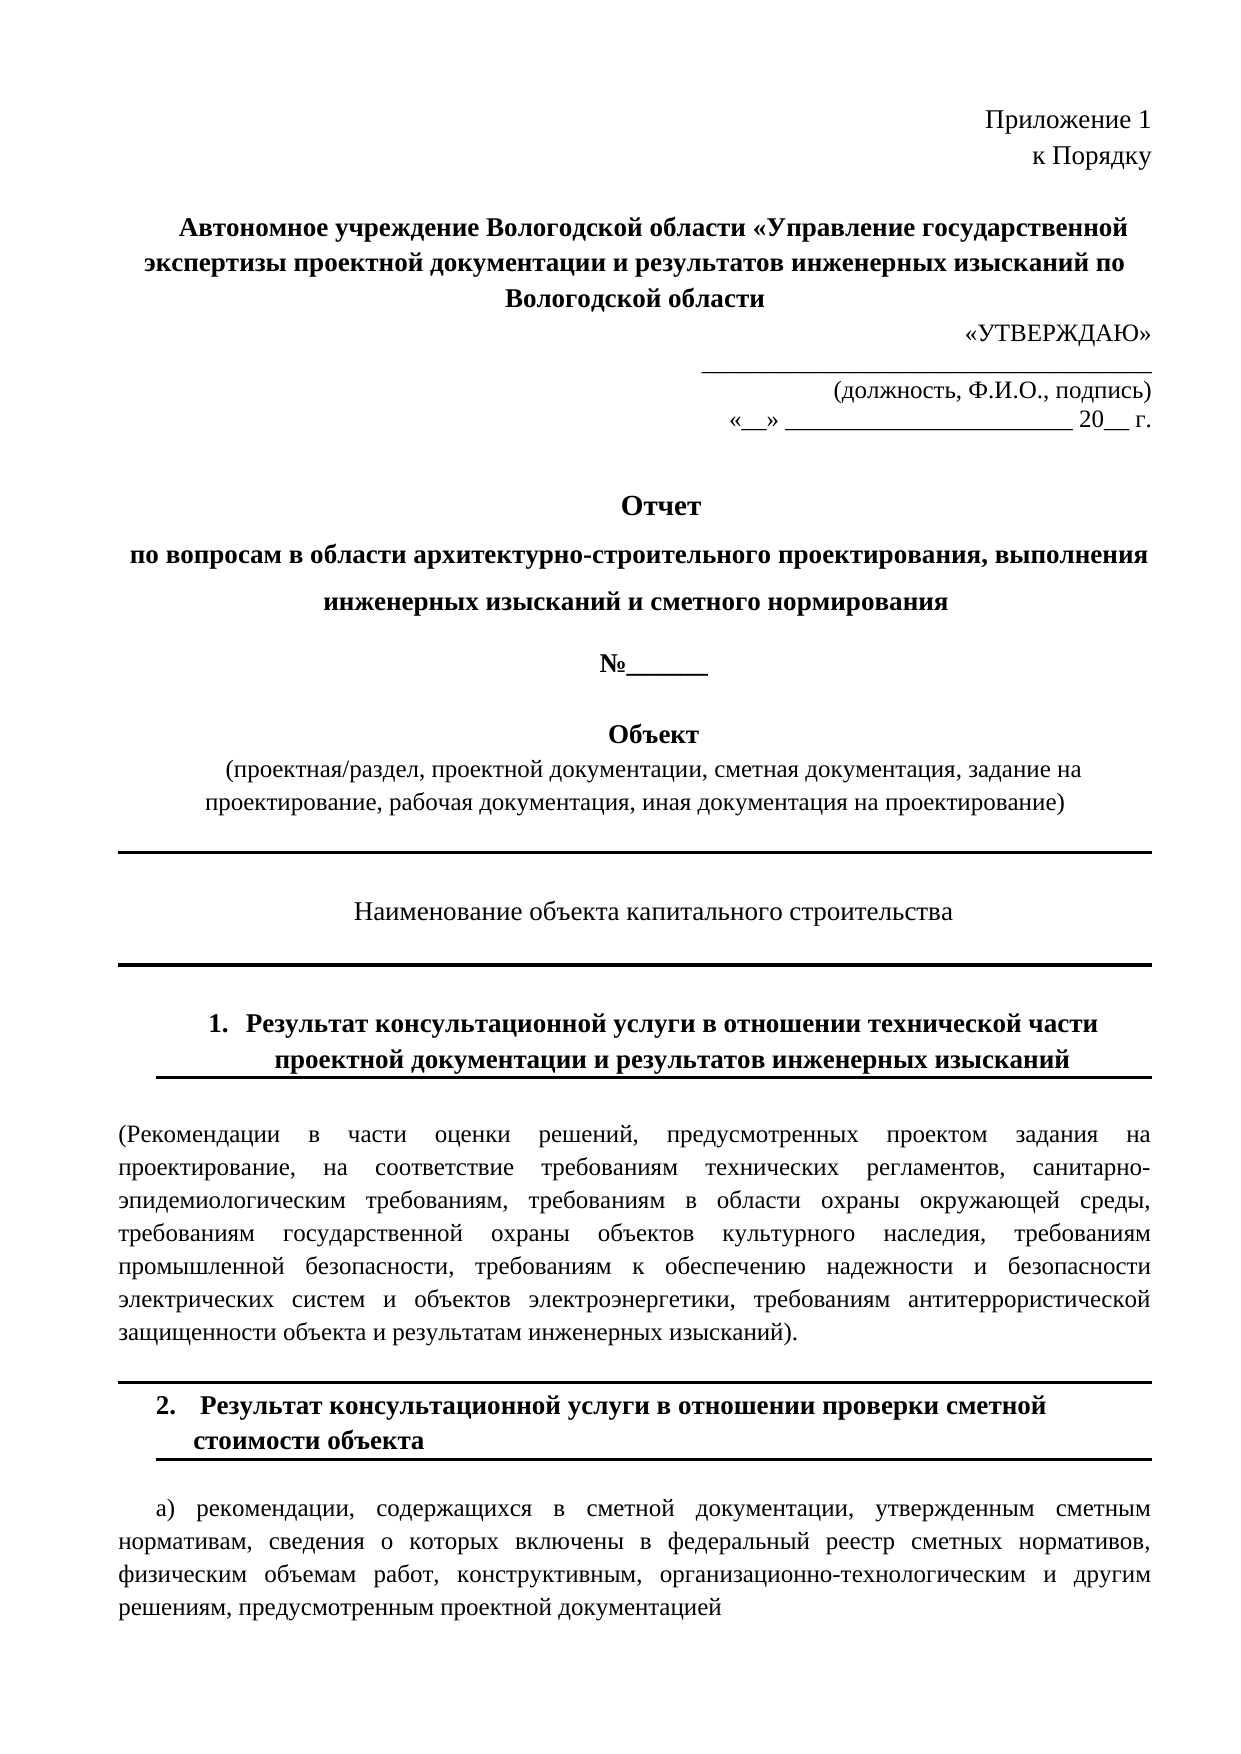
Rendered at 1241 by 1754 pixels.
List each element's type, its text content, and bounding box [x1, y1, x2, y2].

text Объект [118, 718, 1152, 749]
text (Рекомендации в части оценки решений, предусмотренных проектом задания на проектирование, на соответствие требованиям технических регламентов, санитарно-эпидемиологическим требованиям, требованиям в области охраны окружающей среды, требованиям государственной охраны объектов культурного наследия, требованиям промышленной безопасности, требованиям к обеспечению надежности и безопасности электрических систем и объектов электроэнергетики, требованиям антитеррористической защищенности объекта и результатам инженерных изысканий). [118, 1119, 1152, 1346]
text Отчет [118, 488, 1152, 521]
list Результат консультационной услуги в отношении технической части проектной документации и результатов инженерных изысканий [156, 1007, 1152, 1076]
text Приложение 1 [118, 103, 1152, 134]
text «__» _______________________ 20__ г. [118, 404, 1152, 433]
text ____________________________________ [118, 347, 1152, 375]
list Результат консультационной услуги в отношении проверки сметной стоимости объекта [156, 1389, 1152, 1458]
text (должность, Ф.И.О., подпись) [118, 375, 1152, 404]
text Автономное учреждение Вологодской области «Управление государственной экспертизы проектной документации и результатов инженерных изысканий по Вологодской области [118, 211, 1152, 313]
text «УТВЕРЖДАЮ» [118, 318, 1152, 347]
subtitle а) рекомендации, содержащихся в сметной документации, утвержденным сметным нормативам, сведения о которых включены в федеральный реестр сметных нормативов, физическим объемам работ, конструктивным, организационно-технологическим и другим решениям, предусмотренным проектной документацией [118, 1493, 1152, 1621]
text по вопросам в области архитектурно-строительного проектирования, выполнения инженерных изысканий и сметного нормирования [120, 526, 1152, 619]
text №______ [118, 647, 1152, 678]
text Наименование объекта капитального строительства [118, 894, 1152, 926]
text (проектная/раздел, проектной документации, сметная документация, задание на проектирование, рабочая документация, иная документация на проектирование) [118, 754, 1152, 816]
text к Порядку [118, 139, 1152, 170]
